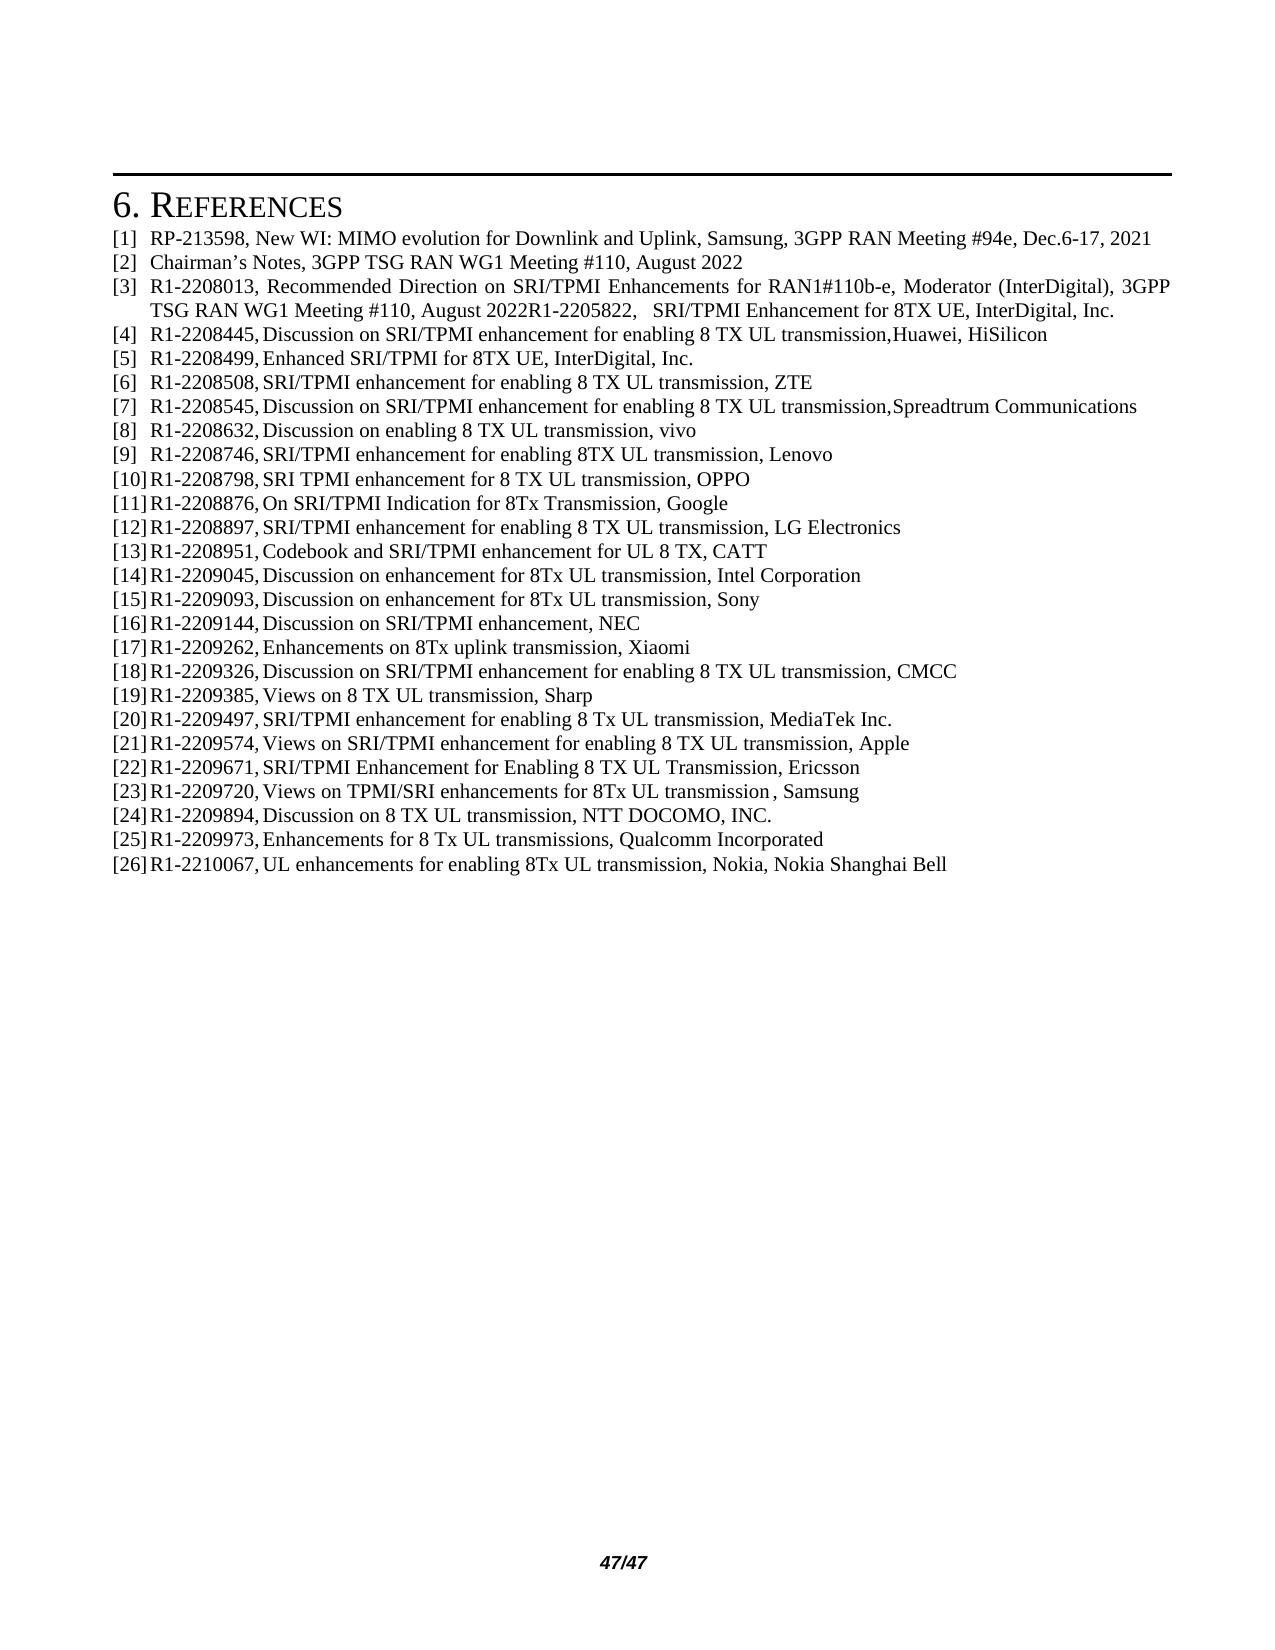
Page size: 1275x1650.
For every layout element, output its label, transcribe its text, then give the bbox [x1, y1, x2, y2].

list R1-2208508, SRI/TPMI enhancement for enabling 8 TX UL transmission, ZTE [112, 370, 1172, 394]
list R1-2209045, Discussion on enhancement for 8Tx UL transmission, Intel Corporation [112, 563, 1172, 587]
list R1-2208798, SRI TPMI enhancement for 8 TX UL transmission, OPPO [112, 466, 1172, 491]
list R1-2208445, Discussion on SRI/TPMI enhancement for enabling 8 TX UL transmission, Huawei, HiSilicon [112, 322, 1172, 346]
list R1-2208897, SRI/TPMI enhancement for enabling 8 TX UL transmission, LG Electronics [112, 514, 1172, 539]
list R1-2209720, Views on TPMI/SRI enhancements for 8Tx UL transmission , Samsung [112, 779, 1172, 803]
list R1-2209894, Discussion on 8 TX UL transmission, NTT DOCOMO, INC. [112, 803, 1172, 827]
list R1-2208499, Enhanced SRI/TPMI for 8TX UE, InterDigital, Inc. [112, 346, 1172, 370]
list R1-2208013, Recommended Direction on SRI/TPMI Enhancements for RAN1#110b-e, Moderator (InterDigital), 3GPP TSG RAN WG1 Meeting #110, August 2022R1-2205822, SRI/TPMI Enhancement for 8TX UE, InterDigital, Inc. [112, 274, 1172, 322]
list R1-2208545, Discussion on SRI/TPMI enhancement for enabling 8 TX UL transmission, Spreadtrum Communications [112, 394, 1172, 418]
list R1-2208951, Codebook and SRI/TPMI enhancement for UL 8 TX, CATT [112, 539, 1172, 563]
list R1-2209262, Enhancements on 8Tx uplink transmission, Xiaomi [112, 635, 1172, 659]
list R1-2210067, UL enhancements for enabling 8Tx UL transmission, Nokia, Nokia Shanghai Bell [112, 851, 1172, 876]
list RP-213598, New WI: MIMO evolution for Downlink and Uplink, Samsung, 3GPP RAN Meeting #94e, Dec.6-17, 2021 [112, 226, 1172, 250]
list R1-2209144, Discussion on SRI/TPMI enhancement, NEC [112, 611, 1172, 635]
list R1-2209671, SRI/TPMI Enhancement for Enabling 8 TX UL Transmission, Ericsson [112, 755, 1172, 779]
subtitle References [112, 174, 1172, 226]
list R1-2208876, On SRI/TPMI Indication for 8Tx Transmission, Google [112, 491, 1172, 514]
list R1-2209093, Discussion on enhancement for 8Tx UL transmission, Sony [112, 587, 1172, 611]
list R1-2208746, SRI/TPMI enhancement for enabling 8TX UL transmission, Lenovo [112, 442, 1172, 466]
list R1-2209385, Views on 8 TX UL transmission, Sharp [112, 683, 1172, 707]
list R1-2208632, Discussion on enabling 8 TX UL transmission, vivo [112, 418, 1172, 442]
list R1-2209497, SRI/TPMI enhancement for enabling 8 Tx UL transmission, MediaTek Inc. [112, 707, 1172, 731]
list R1-2209326, Discussion on SRI/TPMI enhancement for enabling 8 TX UL transmission, CMCC [112, 659, 1172, 683]
list R1-2209574, Views on SRI/TPMI enhancement for enabling 8 TX UL transmission, Apple [112, 731, 1172, 755]
list R1-2209973, Enhancements for 8 Tx UL transmissions, Qualcomm Incorporated [112, 827, 1172, 851]
list Chairman’s Notes, 3GPP TSG RAN WG1 Meeting #110, August 2022 [112, 250, 1172, 274]
